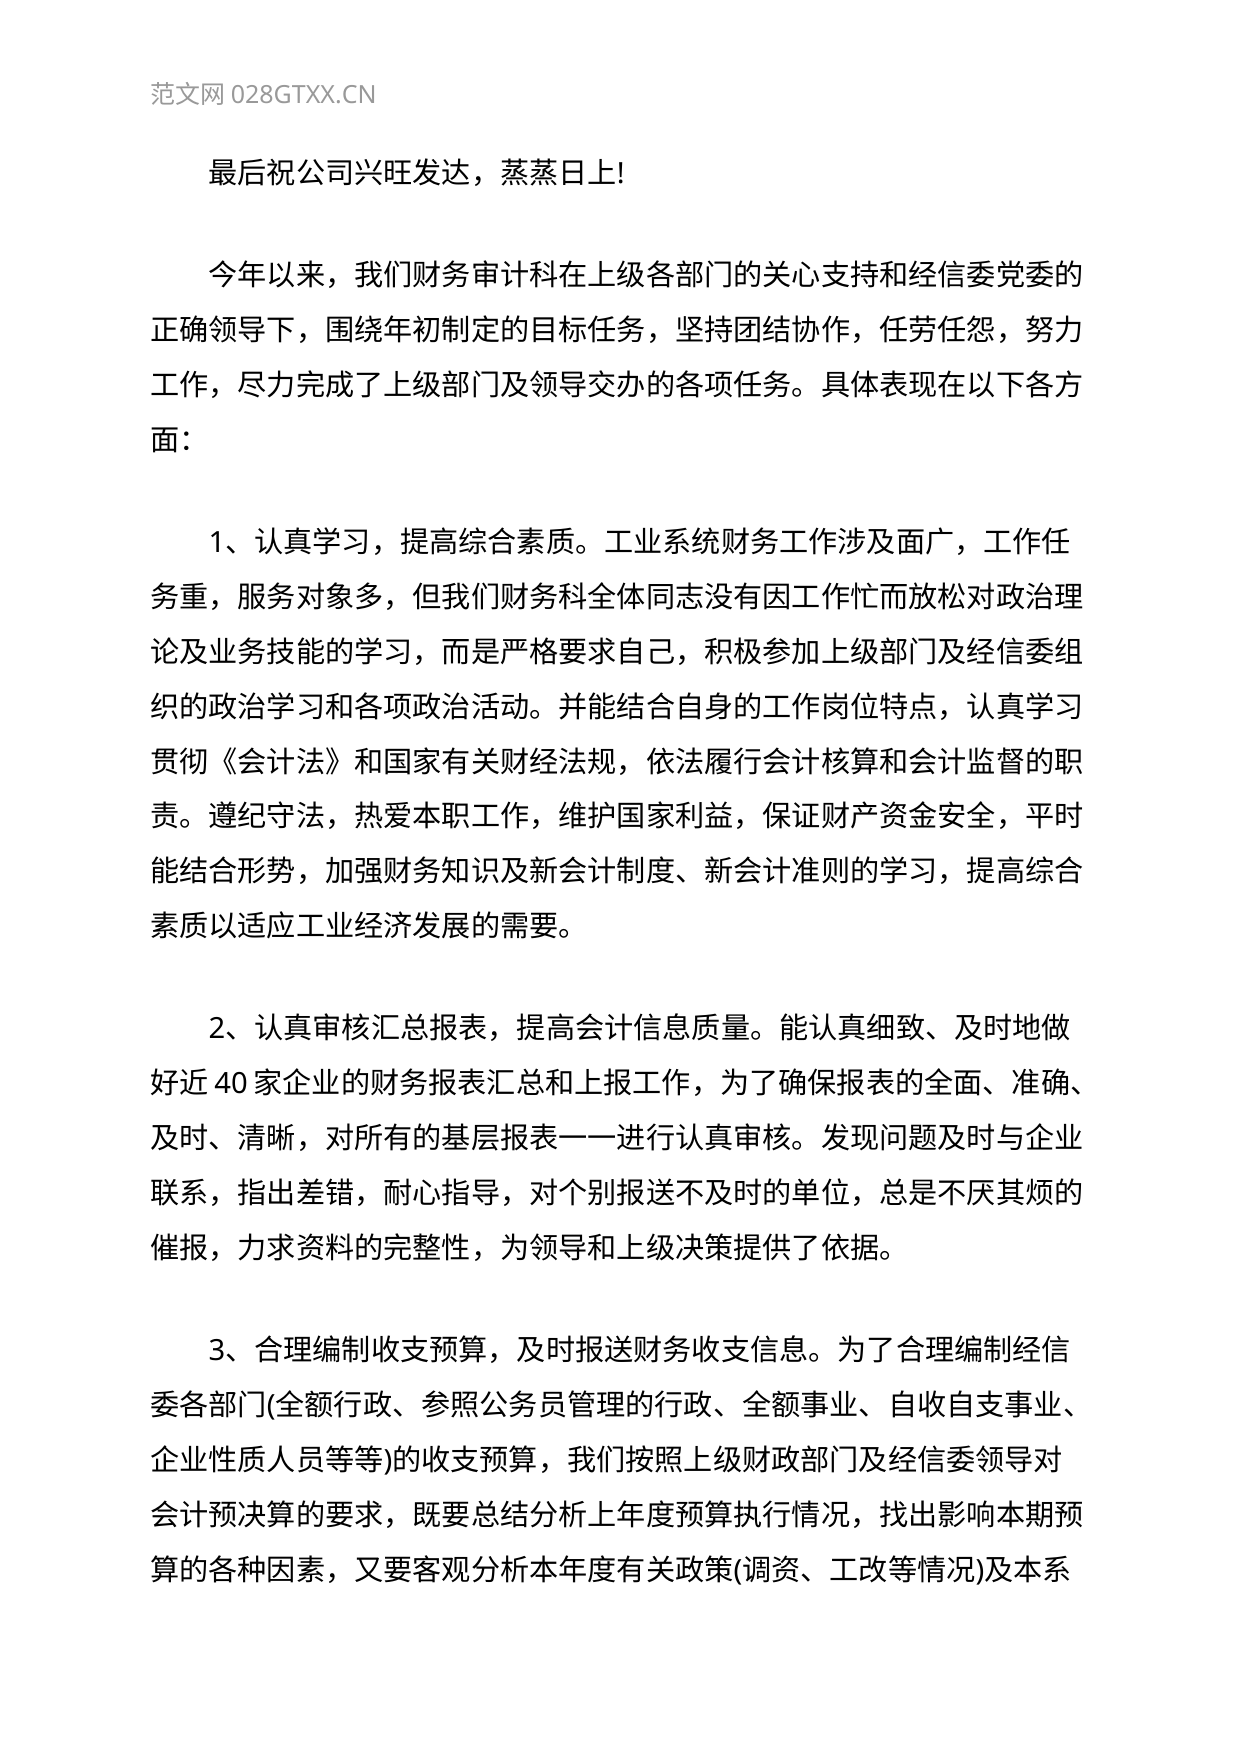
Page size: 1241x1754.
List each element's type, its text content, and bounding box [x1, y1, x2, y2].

text 最后祝公司兴旺发达，蒸蒸日上! [150, 150, 1090, 192]
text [150, 1326, 1090, 1588]
text 1、认真学习，提高综合素质。工业系统财务工作涉及面广，工作任务重，服务对象多，但我们财务科全体同志没有因工作忙而放松对政治理论及业务技能的学习，而是严格要求自己，积极参加上级部门及经信委组织的政治学习和各项政治活动。并能结合自身的工作岗位特点，认真学习贯彻《会计法》和国家有关财经法规，依法履行会计核算和会计监督的职责。遵纪守法，热爱本职工作，维护国家利益，保证财产资金安全，平时能结合形势，加强财务知识及新会计制度、新会计准则的学习，提高综合素质以适应工业经济发展的需要。 [150, 518, 1090, 945]
text 2、认真审核汇总报表，提高会计信息质量。能认真细致、及时地做好近40家企业的财务报表汇总和上报工作，为了确保报表的全面、准确、及时、清晰，对所有的基层报表一一进行认真审核。发现问题及时与企业联系，指出差错，耐心指导，对个别报送不及时的单位，总是不厌其烦的催报，力求资料的完整性，为领导和上级决策提供了依据。 [150, 1004, 1090, 1267]
text 今年以来，我们财务审计科在上级各部门的关心支持和经信委党委的正确领导下，围绕年初制定的目标任务，坚持团结协作，任劳任怨，努力工作，尽力完成了上级部门及领导交办的各项任务。具体表现在以下各方面： [150, 252, 1090, 459]
